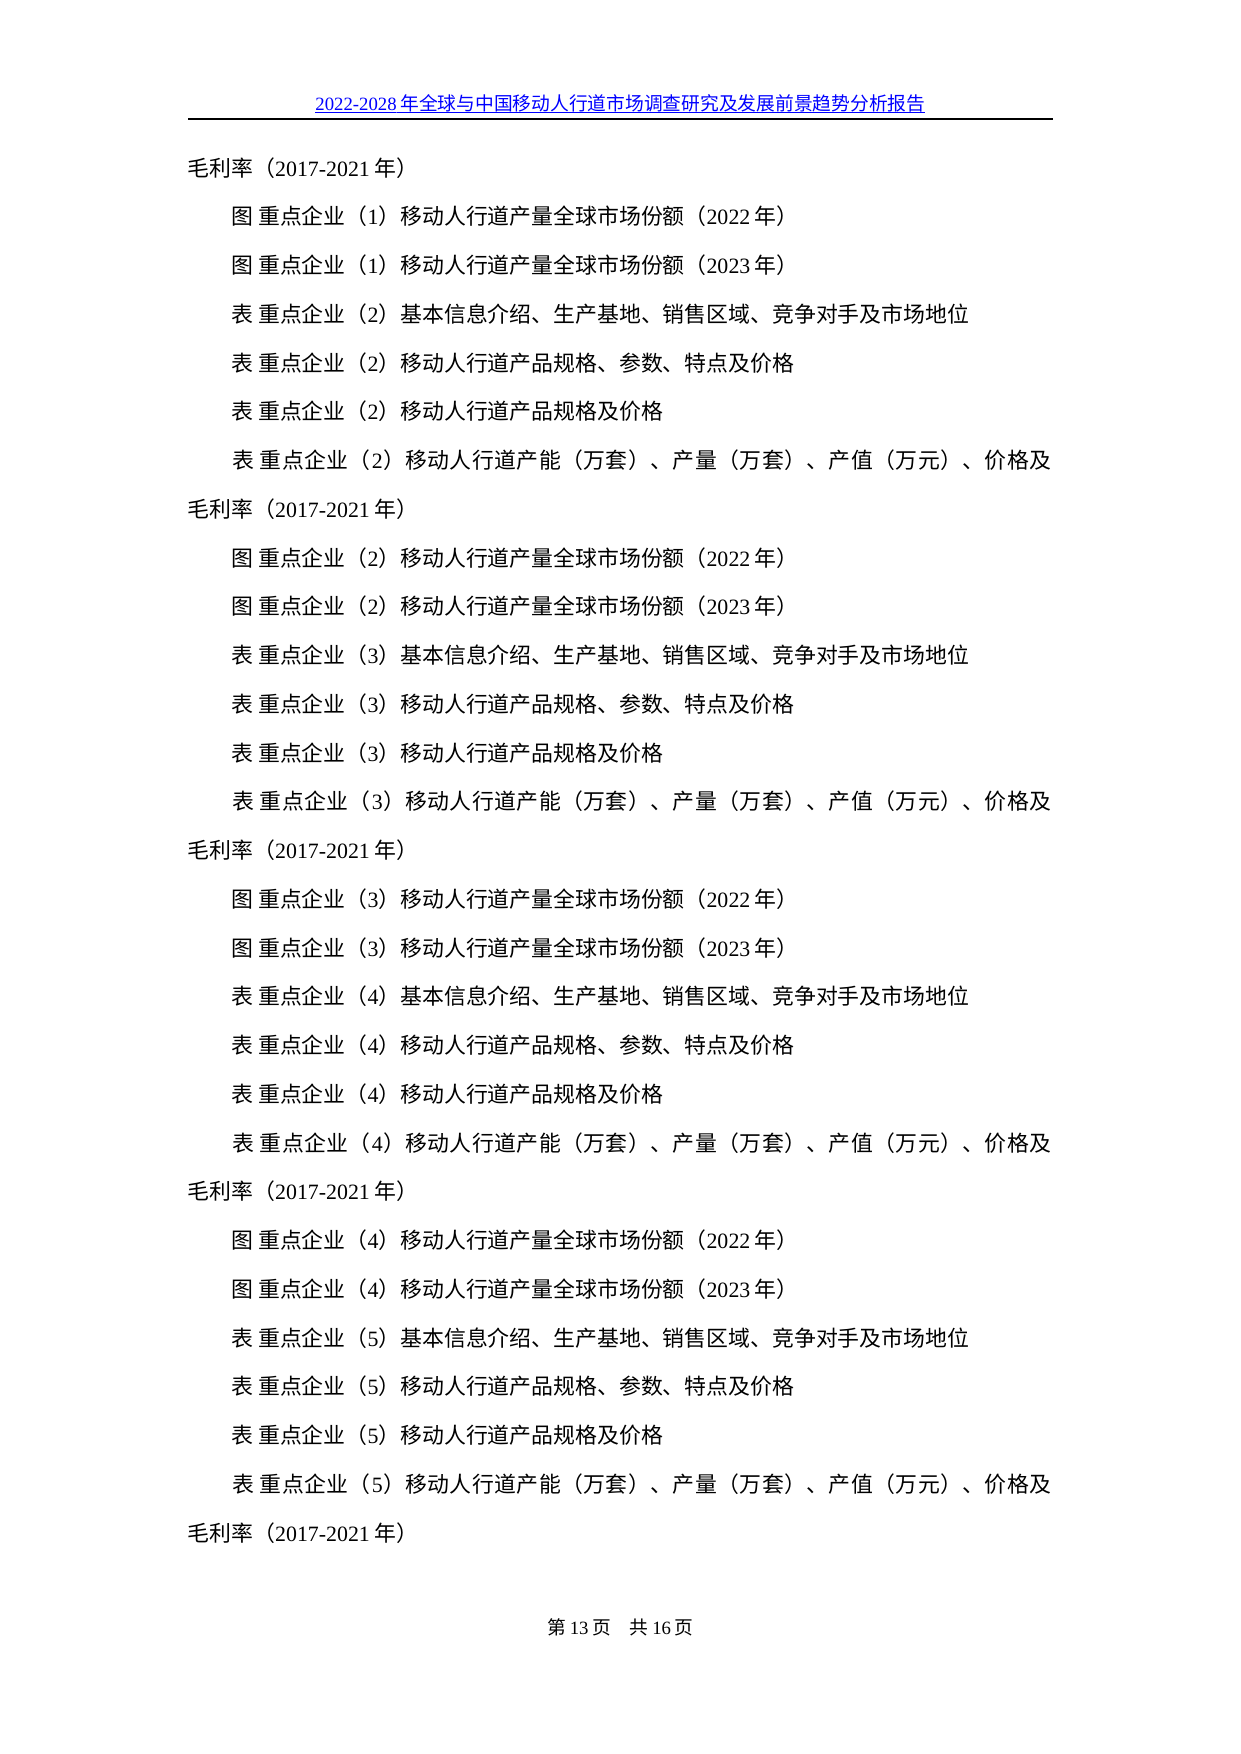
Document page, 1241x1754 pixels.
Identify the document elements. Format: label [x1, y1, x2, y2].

text [187, 150, 1053, 1548]
